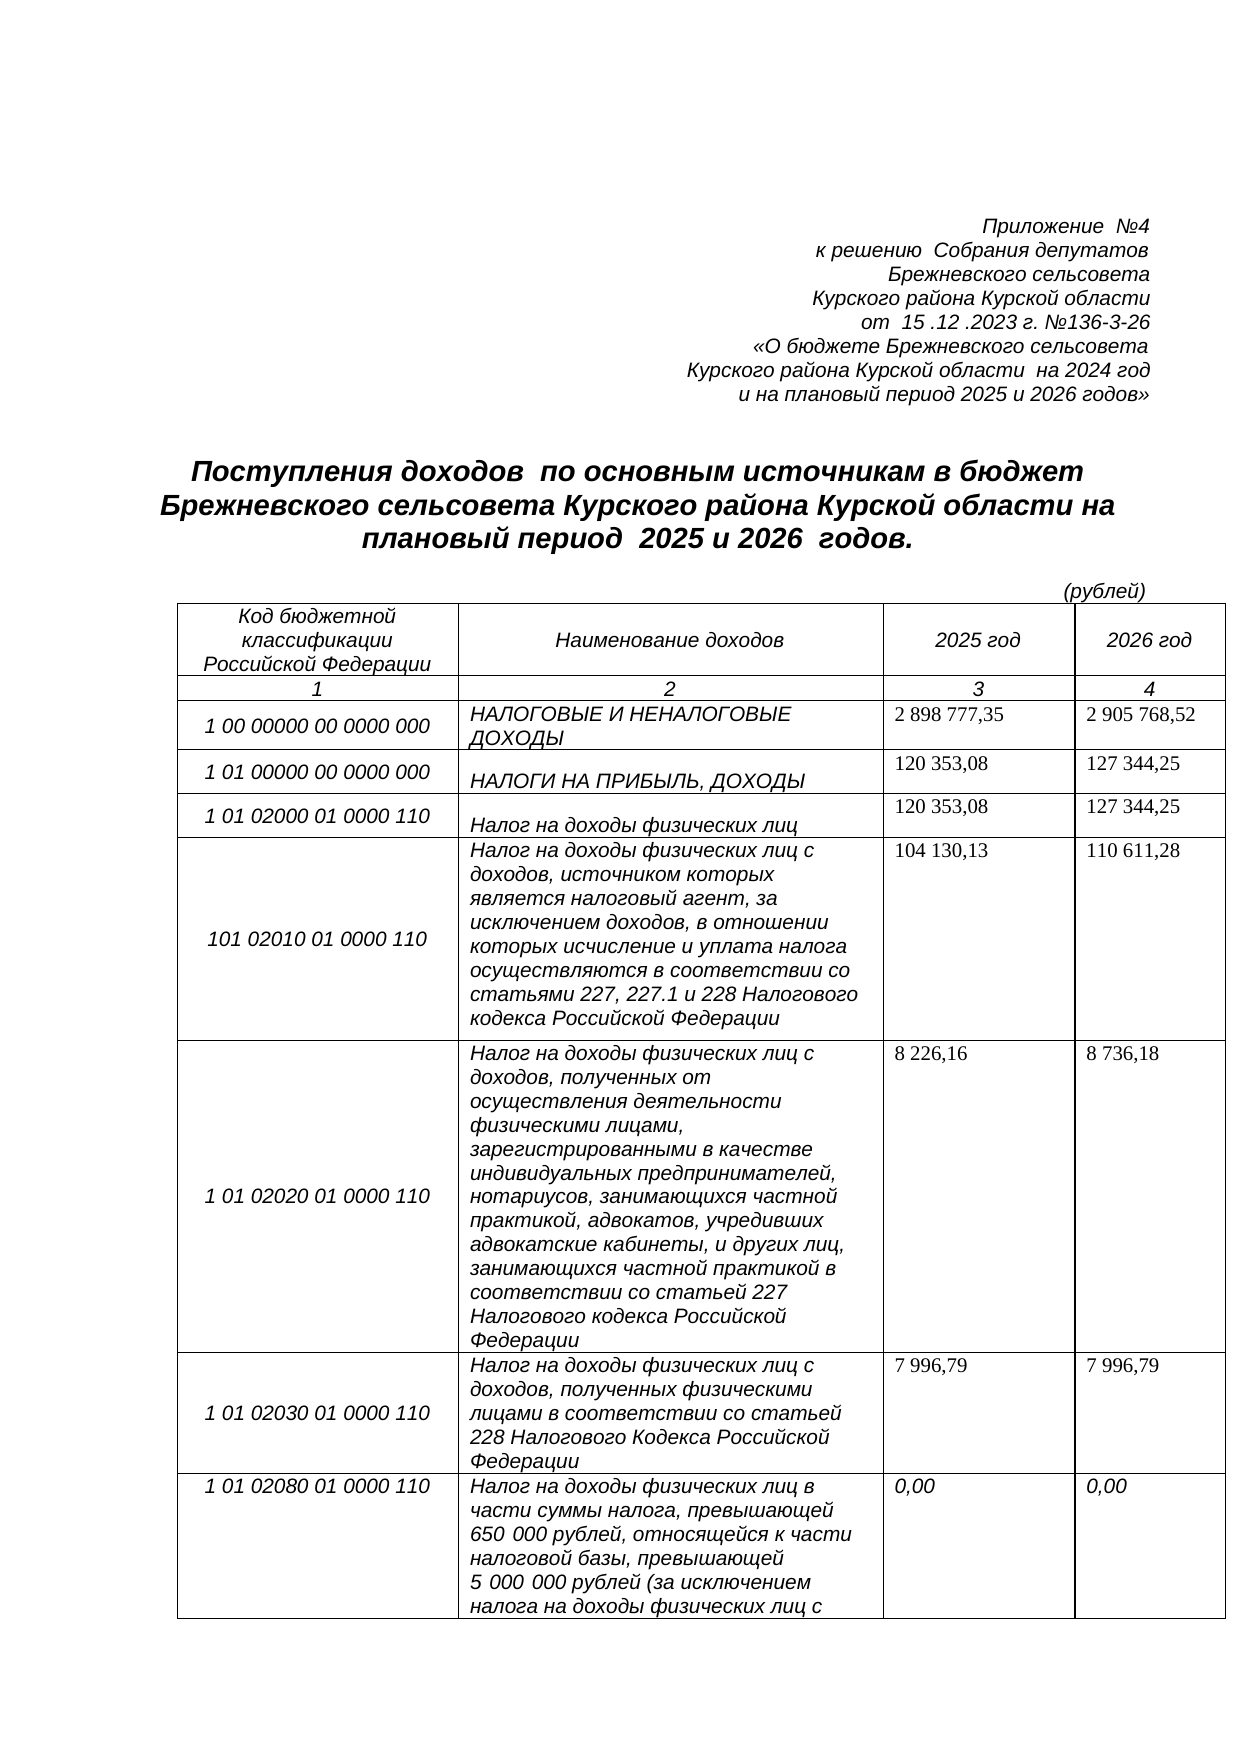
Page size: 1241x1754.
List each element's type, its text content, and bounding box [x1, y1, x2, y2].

text Поступления доходов по основным источникам в бюджет Брежневского сельсовета Курского района Курской области на плановый период 2025 и 2026 годов. [133, 454, 1146, 554]
table_cell Налог на доходы физических лиц с доходов, полученных физическими лицами в соответствии со статьей 228 Налогового Кодекса Российской Федерации [459, 1353, 883, 1473]
table_cell 0,00 [884, 1474, 1074, 1618]
table_cell 120 353,08 [884, 794, 1074, 837]
table_cell 1 01 00000 00 0000 000 [178, 750, 458, 793]
text к решению Собрания депутатов [177, 238, 1152, 262]
table_header Наименование доходов [459, 604, 883, 675]
table_cell НАЛОГОВЫЕ И НЕНАЛОГОВЫЕ ДОХОДЫ [459, 701, 883, 749]
table_cell НАЛОГИ НА ПРИБЫЛЬ, ДОХОДЫ [459, 750, 883, 793]
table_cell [459, 1474, 883, 1618]
table_cell 3 [884, 676, 1074, 700]
table_cell 2 898 777,35 [884, 701, 1074, 749]
table_cell 120 353,08 [884, 750, 1074, 793]
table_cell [178, 1474, 458, 1618]
table_cell 2 905 768,52 [1076, 701, 1225, 749]
table_cell 7 996,79 [1076, 1353, 1225, 1473]
text Приложение №4 [177, 214, 1152, 238]
table_cell 8 226,16 [884, 1041, 1074, 1352]
table_cell 127 344,25 [1076, 750, 1225, 793]
table_cell 8 736,18 [1076, 1041, 1225, 1352]
table_cell 101 02010 01 0000 110 [178, 838, 458, 1039]
table_cell 4 [1076, 676, 1225, 700]
table_cell 1 [178, 676, 458, 700]
table_cell 1 00 00000 00 0000 000 [178, 701, 458, 749]
table_cell 1 01 02000 01 0000 110 [178, 794, 458, 837]
text Курского района Курской области на 2024 год [177, 358, 1152, 382]
text и на плановый период 2025 и 2026 годов» [177, 382, 1152, 406]
table_cell 1 01 02020 01 0000 110 [178, 1041, 458, 1352]
table_cell Налог на доходы физических лиц с доходов, полученных от осуществления деятельности физическими лицами, зарегистрированными в качестве индивидуальных предпринимателей, нотариусов, занимающихся частной практикой, адвокатов, учредивших адвокатские кабинеты, и других лиц, занимающихся частной практикой в соответствии со статьей 227 Налогового кодекса Российской Федерации [459, 1041, 883, 1352]
text (рублей) [133, 578, 1146, 602]
text Брежневского сельсовета [177, 262, 1152, 286]
text от 15 .12 .2023 г. №136-3-26 [177, 310, 1152, 334]
table_cell 0,00 [1076, 1474, 1225, 1618]
text Курского района Курской области [177, 286, 1152, 310]
table_cell Налог на доходы физических лиц с доходов, источником которых является налоговый агент, за исключением доходов, в отношении которых исчисление и уплата налога осуществляются в соответствии со статьями 227, 227.1 и 228 Налогового кодекса Российской Федерации [459, 838, 883, 1039]
table_header 2025 год [884, 604, 1074, 675]
table_cell 7 996,79 [884, 1353, 1074, 1473]
table_cell 104 130,13 [884, 838, 1074, 1039]
text «О бюджете Брежневского сельсовета [177, 334, 1152, 358]
table_cell 1 01 02030 01 0000 110 [178, 1353, 458, 1473]
table_cell 110 611,28 [1076, 838, 1225, 1039]
table_cell Налог на доходы физических лиц [459, 794, 883, 837]
table_cell 2 [459, 676, 883, 700]
table_cell 127 344,25 [1076, 794, 1225, 837]
table_header 2026 год [1076, 604, 1225, 675]
table_header Код бюджетной классификации Российской Федерации [178, 604, 458, 675]
